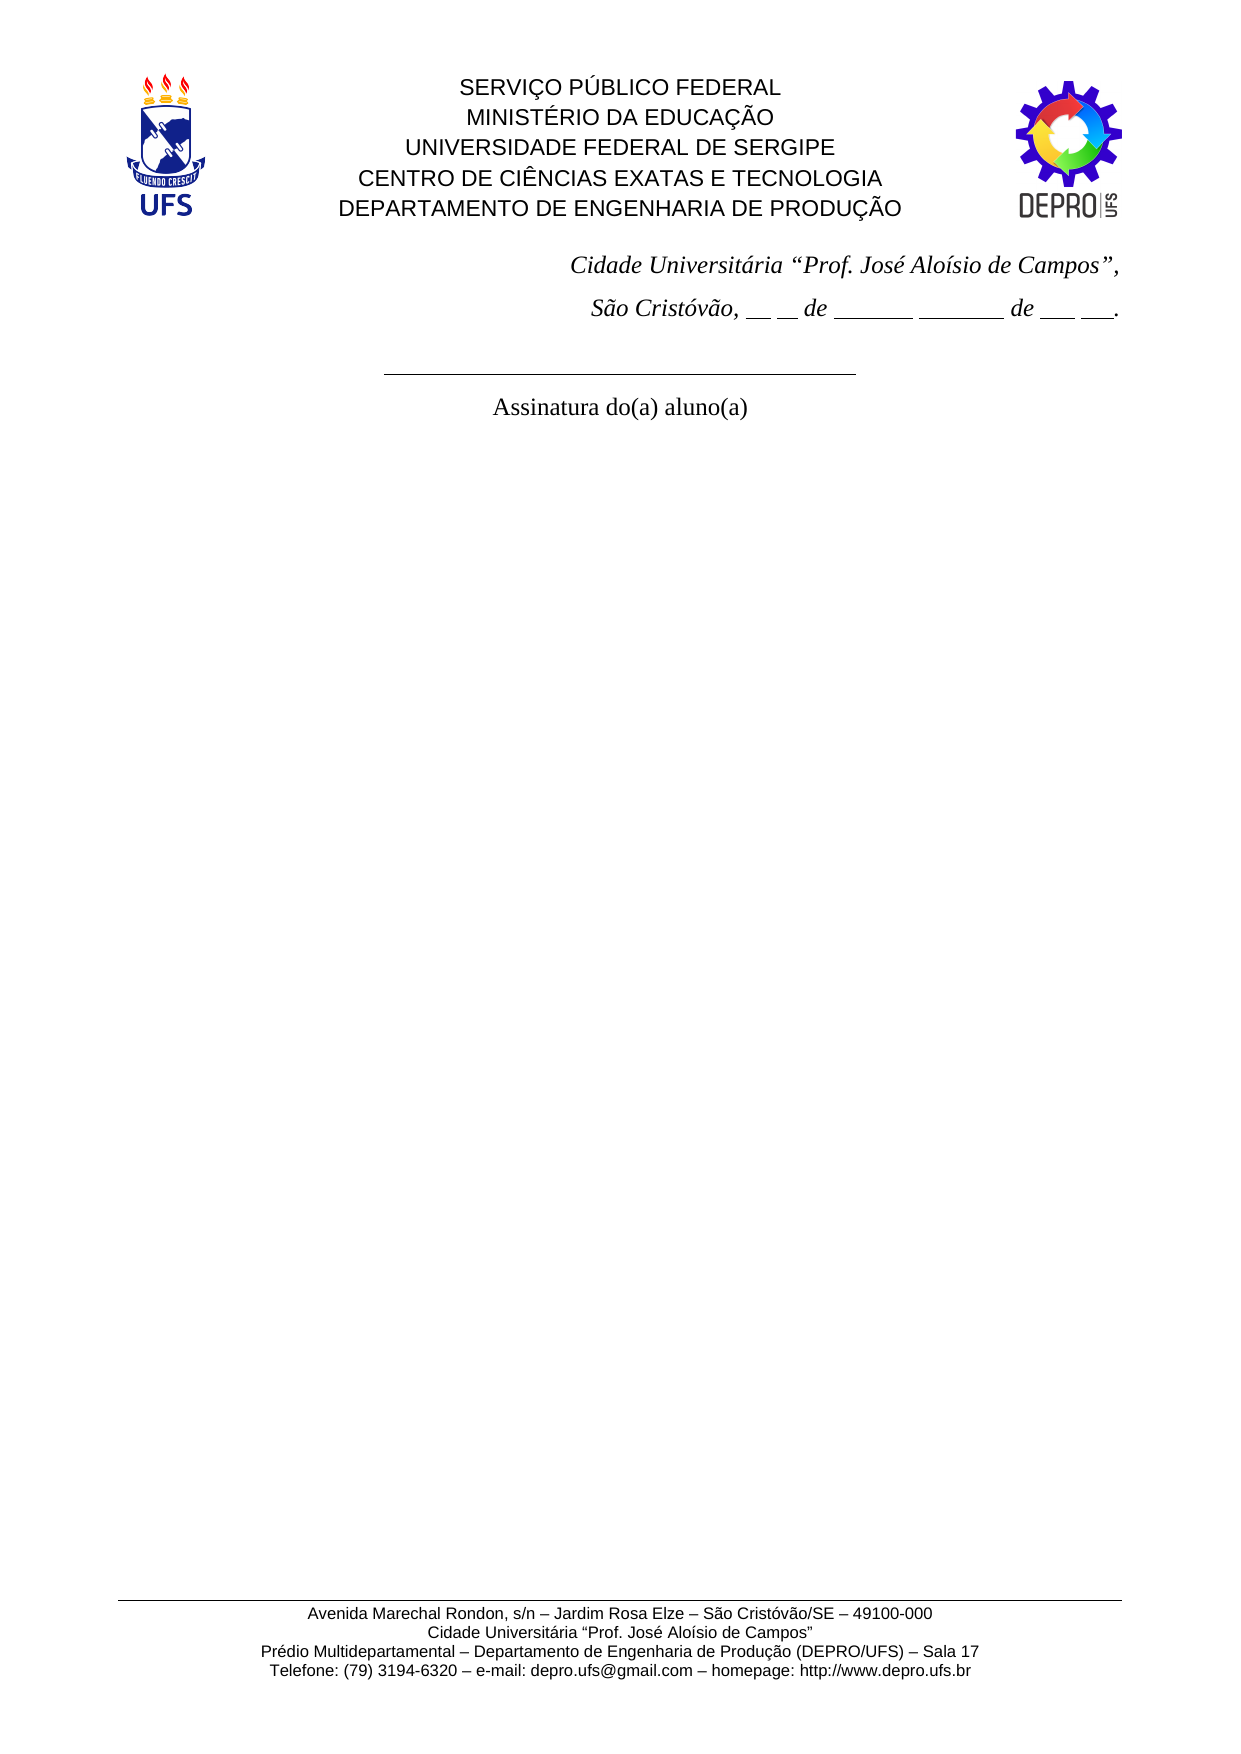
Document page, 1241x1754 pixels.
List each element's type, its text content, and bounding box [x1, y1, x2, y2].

text Cidade Universitária “Prof. José Aloísio de Campos”, São Cristóvão, de de . [118, 250, 1122, 322]
text Assinatura do(a) aluno(a) [118, 349, 1122, 421]
picture [126, 73, 206, 216]
picture [1015, 81, 1122, 218]
